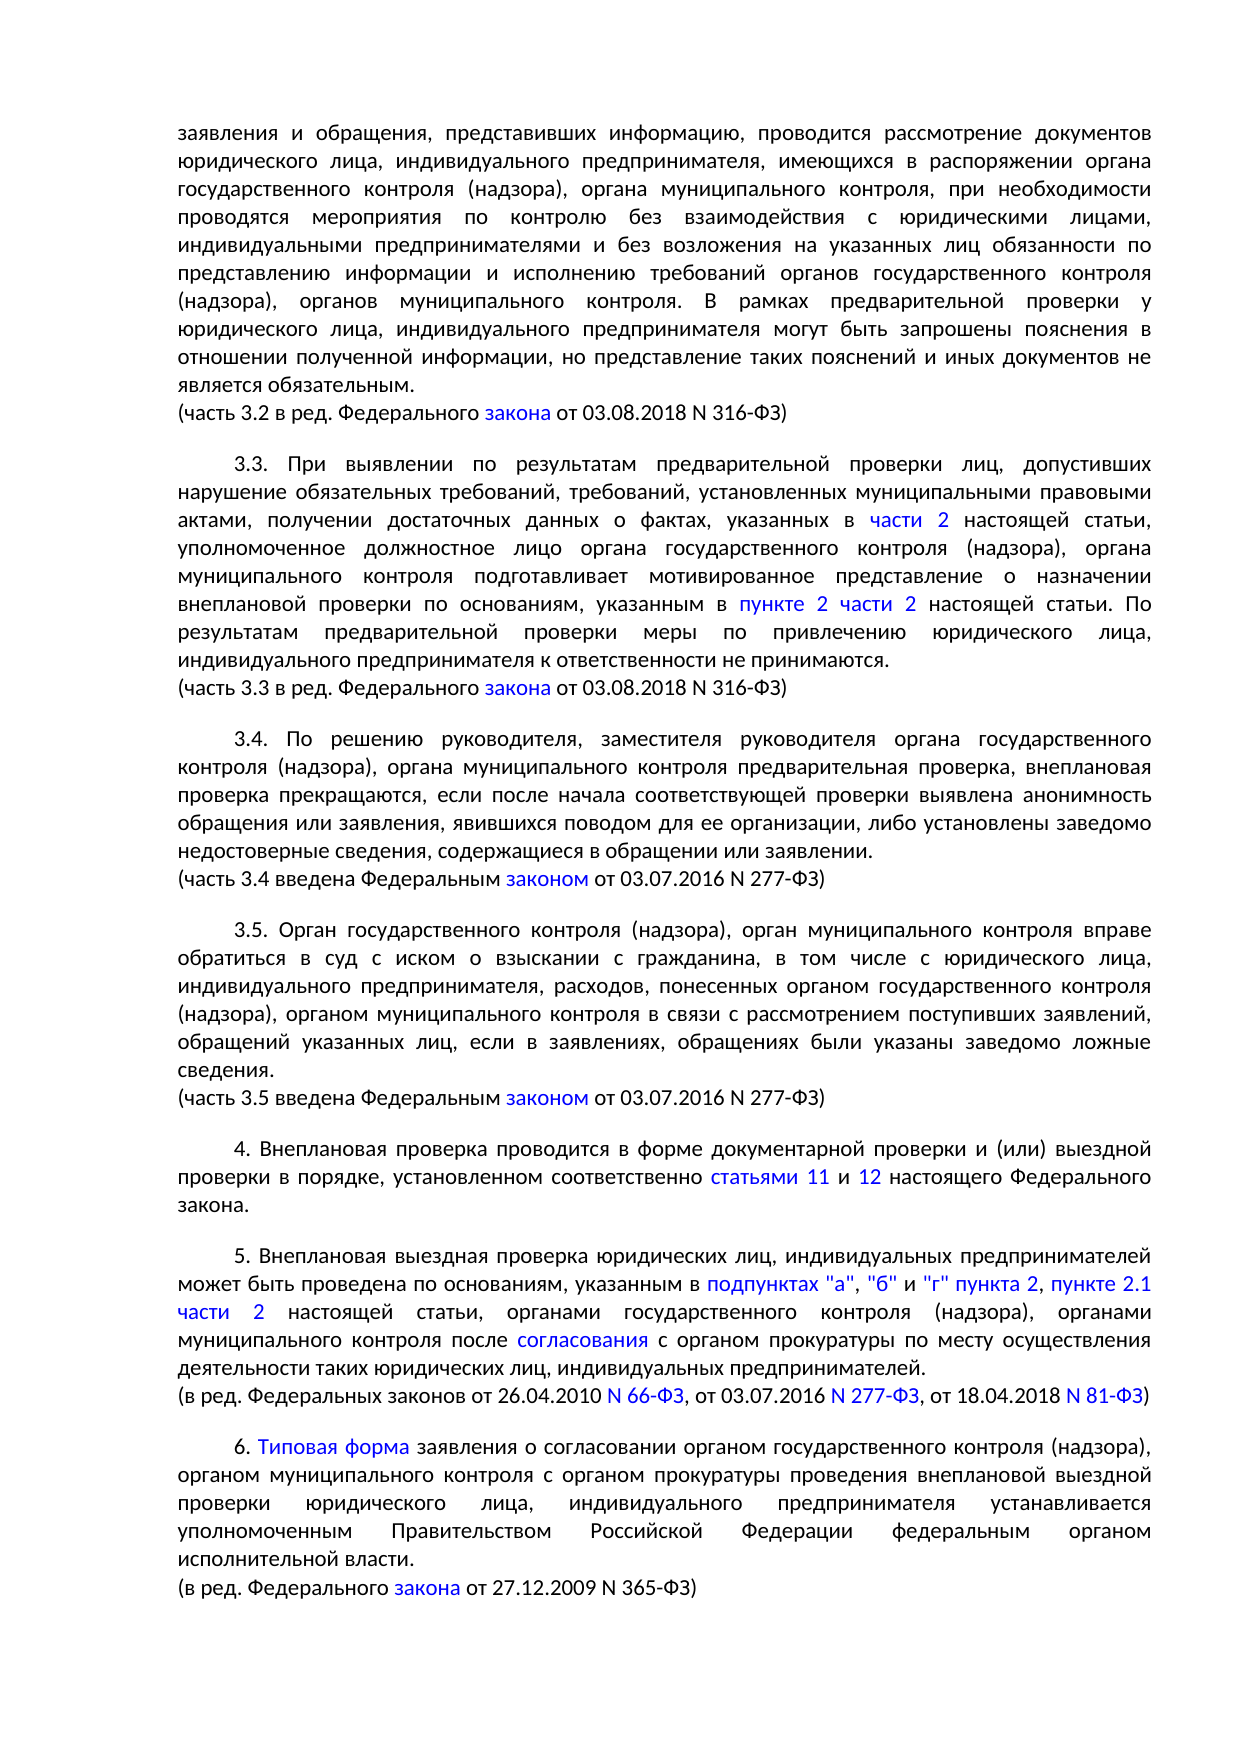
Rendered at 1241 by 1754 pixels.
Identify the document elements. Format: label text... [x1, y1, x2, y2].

text 6. Типовая форма заявления о согласовании органом государственного контроля (надзора), органом муниципального контроля с органом прокуратуры проведения внеплановой выездной проверки юридического лица, индивидуального предпринимателя устанавливается уполномоченным Правительством Российской Федерации федеральным органом исполнительной власти. [177, 1432, 1152, 1573]
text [177, 118, 1152, 398]
text 5. Внеплановая выездная проверка юридических лиц, индивидуальных предпринимателей может быть проведена по основаниям, указанным в подпунктах "а", "б" и "г" пункта 2, пункте 2.1 части 2 настоящей статьи, органами государственного контроля (надзора), органами муниципального контроля после согласования с органом прокуратуры по месту осуществления деятельности таких юридических лиц, индивидуальных предпринимателей. [177, 1241, 1152, 1382]
text 3.4. По решению руководителя, заместителя руководителя органа государственного контроля (надзора), органа муниципального контроля предварительная проверка, внеплановая проверка прекращаются, если после начала соответствующей проверки выявлена анонимность обращения или заявления, явившихся поводом для ее организации, либо установлены заведомо недостоверные сведения, содержащиеся в обращении или заявлении. [177, 724, 1152, 864]
text (в ред. Федерального закона от 27.12.2009 N 365-ФЗ) [177, 1573, 1152, 1601]
text (часть 3.2 в ред. Федерального закона от 03.08.2018 N 316-ФЗ) [177, 398, 1152, 426]
text 3.5. Орган государственного контроля (надзора), орган муниципального контроля вправе обратиться в суд с иском о взыскании с гражданина, в том числе с юридического лица, индивидуального предпринимателя, расходов, понесенных органом государственного контроля (надзора), органом муниципального контроля в связи с рассмотрением поступивших заявлений, обращений указанных лиц, если в заявлениях, обращениях были указаны заведомо ложные сведения. [177, 915, 1152, 1083]
text (часть 3.3 в ред. Федерального закона от 03.08.2018 N 316-ФЗ) [177, 673, 1152, 701]
text (часть 3.5 введена Федеральным законом от 03.07.2016 N 277-ФЗ) [177, 1083, 1152, 1112]
text (в ред. Федеральных законов от 26.04.2010 N 66-ФЗ, от 03.07.2016 N 277-ФЗ, от 18.04.2018 N 81-ФЗ) [177, 1382, 1152, 1409]
text 3.3. При выявлении по результатам предварительной проверки лиц, допустивших нарушение обязательных требований, требований, установленных муниципальными правовыми актами, получении достаточных данных о фактах, указанных в части 2 настоящей статьи, уполномоченное должностное лицо органа государственного контроля (надзора), органа муниципального контроля подготавливает мотивированное представление о назначении внеплановой проверки по основаниям, указанным в пункте 2 части 2 настоящей статьи. По результатам предварительной проверки меры по привлечению юридического лица, индивидуального предпринимателя к ответственности не принимаются. [177, 449, 1152, 673]
text (часть 3.4 введена Федеральным законом от 03.07.2016 N 277-ФЗ) [177, 864, 1152, 892]
text 4. Внеплановая проверка проводится в форме документарной проверки и (или) выездной проверки в порядке, установленном соответственно статьями 11 и 12 настоящего Федерального закона. [177, 1134, 1152, 1218]
